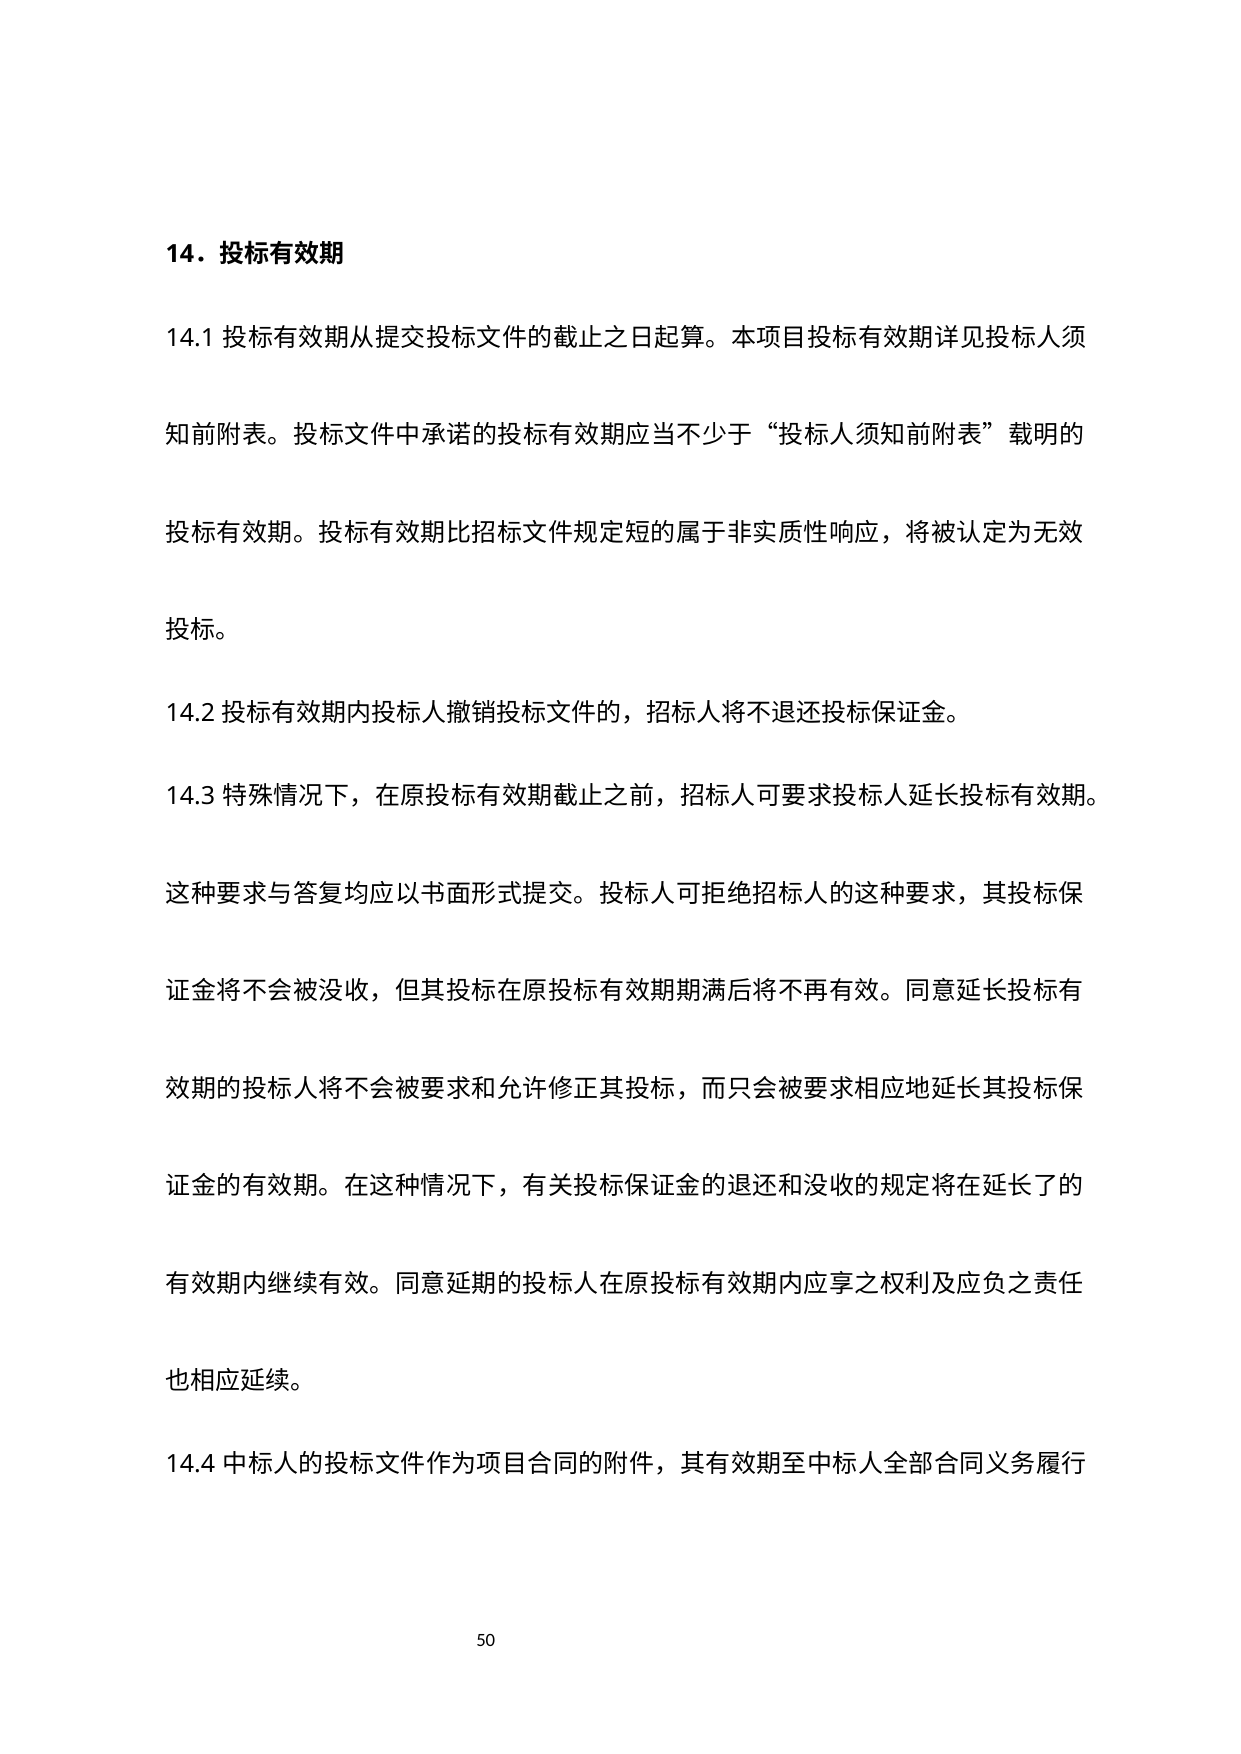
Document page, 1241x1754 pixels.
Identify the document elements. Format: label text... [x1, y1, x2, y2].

text 14．投标有效期 [165, 219, 1087, 284]
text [165, 1429, 1087, 1494]
text 14.2 投标有效期内投标人撤销投标文件的，招标人将不退还投标保证金。 [165, 678, 1087, 743]
text 14.3 特殊情况下，在原投标有效期截止之前，招标人可要求投标人延长投标有效期。这种要求与答复均应以书面形式提交。投标人可拒绝招标人的这种要求，其投标保证金将不会被没收，但其投标在原投标有效期期满后将不再有效。同意延长投标有效期的投标人将不会被要求和允许修正其投标，而只会被要求相应地延长其投标保证金的有效期。在这种情况下，有关投标保证金的退还和没收的规定将在延长了的有效期内继续有效。同意延期的投标人在原投标有效期内应享之权利及应负之责任也相应延续。 [165, 761, 1087, 1411]
text 14.1 投标有效期从提交投标文件的截止之日起算。本项目投标有效期详见投标人须知前附表。投标文件中承诺的投标有效期应当不少于“投标人须知前附表”载明的投标有效期。投标有效期比招标文件规定短的属于非实质性响应，将被认定为无效投标。 [165, 303, 1087, 660]
